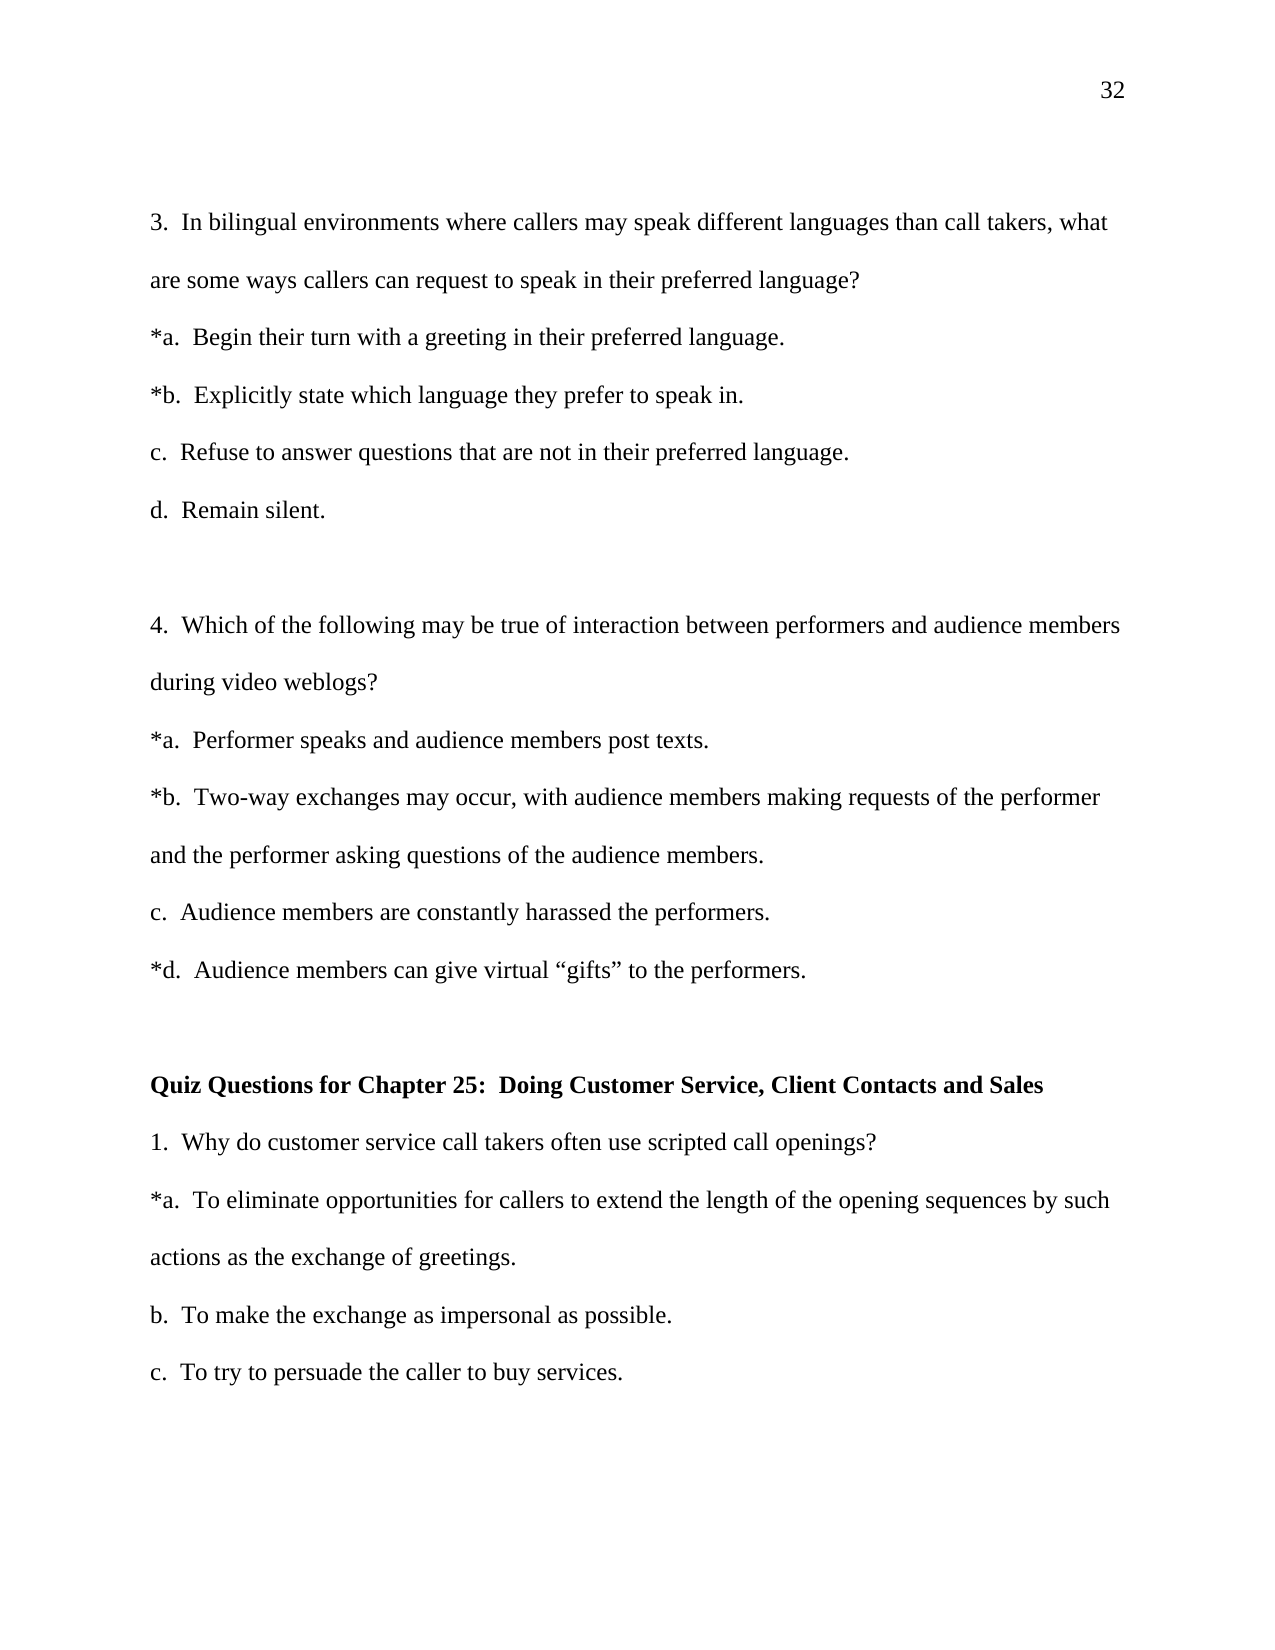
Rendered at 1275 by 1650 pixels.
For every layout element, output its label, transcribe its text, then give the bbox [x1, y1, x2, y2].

text 1. Why do customer service call takers often use scripted call openings? [150, 1127, 1125, 1156]
text c. Refuse to answer questions that are not in their preferred language. [150, 437, 1125, 466]
text 3. In bilingual environments where callers may speak different languages than call takers, what are some ways callers can request to speak in their preferred language? [150, 207, 1125, 294]
text b. To make the exchange as impersonal as possible. [150, 1300, 1125, 1329]
text *a. Begin their turn with a greeting in their preferred language. [150, 322, 1125, 351]
text c. Audience members are constantly harassed the performers. [150, 897, 1125, 926]
text 4. Which of the following may be true of interaction between performers and audience members during video weblogs? [150, 610, 1125, 696]
text *b. Two-way exchanges may occur, with audience members making requests of the performer and the performer asking questions of the audience members. [150, 782, 1125, 869]
text *b. Explicitly state which language they prefer to speak in. [150, 380, 1125, 409]
text *a. Performer speaks and audience members post texts. [150, 725, 1125, 754]
text c. To try to persuade the caller to buy services. [150, 1357, 1125, 1386]
text d. Remain silent. [150, 495, 1125, 524]
text Quiz Questions for Chapter 25: Doing Customer Service, Client Contacts and Sales [150, 1070, 1125, 1099]
text *a. To eliminate opportunities for callers to extend the length of the opening sequences by such actions as the exchange of greetings. [150, 1185, 1125, 1271]
text *d. Audience members can give virtual “gifts” to the performers. [150, 955, 1125, 984]
